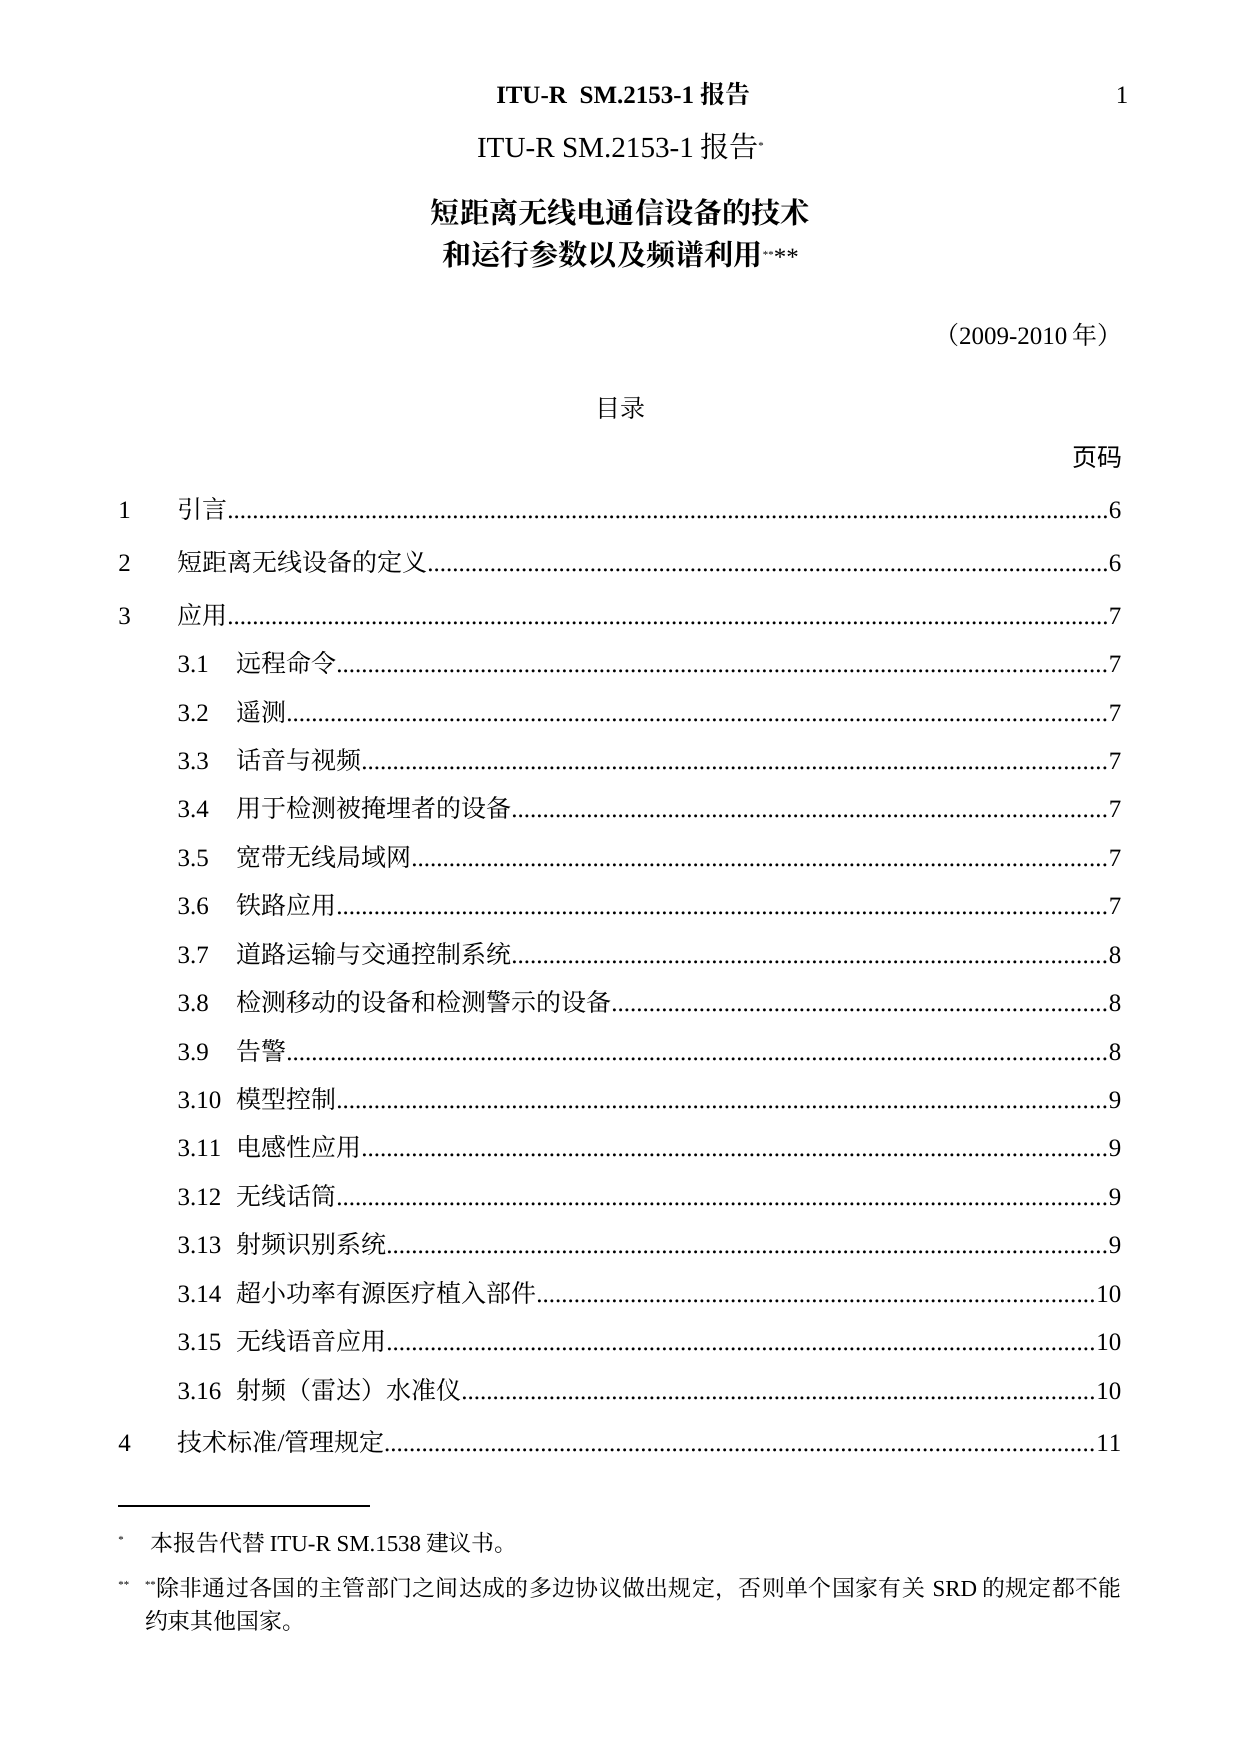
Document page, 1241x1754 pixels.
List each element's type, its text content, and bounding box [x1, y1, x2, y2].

text （2009-2010年） [118, 315, 1122, 351]
text 3.2 遥测 7 [177, 692, 1122, 728]
text 4 技术标准/管理规定 11 [118, 1423, 1122, 1459]
text 3.4 用于检测被掩埋者的设备 7 [177, 789, 1122, 825]
text 3.1 远程命令 7 [177, 644, 1122, 680]
text 3.8 检测移动的设备和检测警示的设备 8 [177, 983, 1122, 1019]
text 1 引言 6 [118, 490, 1122, 526]
text 3.10 模型控制 9 [177, 1080, 1122, 1116]
text 3.6 铁路应用 7 [177, 886, 1122, 922]
text 3.16 射频（雷达）水准仪 10 [177, 1370, 1122, 1406]
text 3.7 道路运输与交通控制系统 8 [177, 934, 1122, 970]
text 3.13 射频识别系统 9 [177, 1225, 1122, 1261]
text 3.14 超小功率有源医疗植入部件 10 [177, 1273, 1122, 1309]
text 3.5 宽带无线局域网 7 [177, 837, 1122, 873]
title 短距离无线电通信设备的技术 和运行参数以及频谱利用** [118, 190, 1122, 274]
text 2 短距离无线设备的定义 6 [118, 543, 1122, 579]
subtitle 目录 [118, 389, 1122, 425]
text 3.9 告警 8 [177, 1031, 1122, 1067]
text 3.11 电感性应用 9 [177, 1128, 1122, 1164]
text ITU-R SM.2153-1报告* [118, 123, 1122, 165]
text 3 应用 7 [118, 595, 1122, 631]
text 3.3 话音与视频 7 [177, 741, 1122, 777]
text 3.12 无线话筒 9 [177, 1177, 1122, 1212]
text 3.15 无线语音应用 10 [177, 1322, 1122, 1358]
text 页码 [118, 437, 1122, 473]
